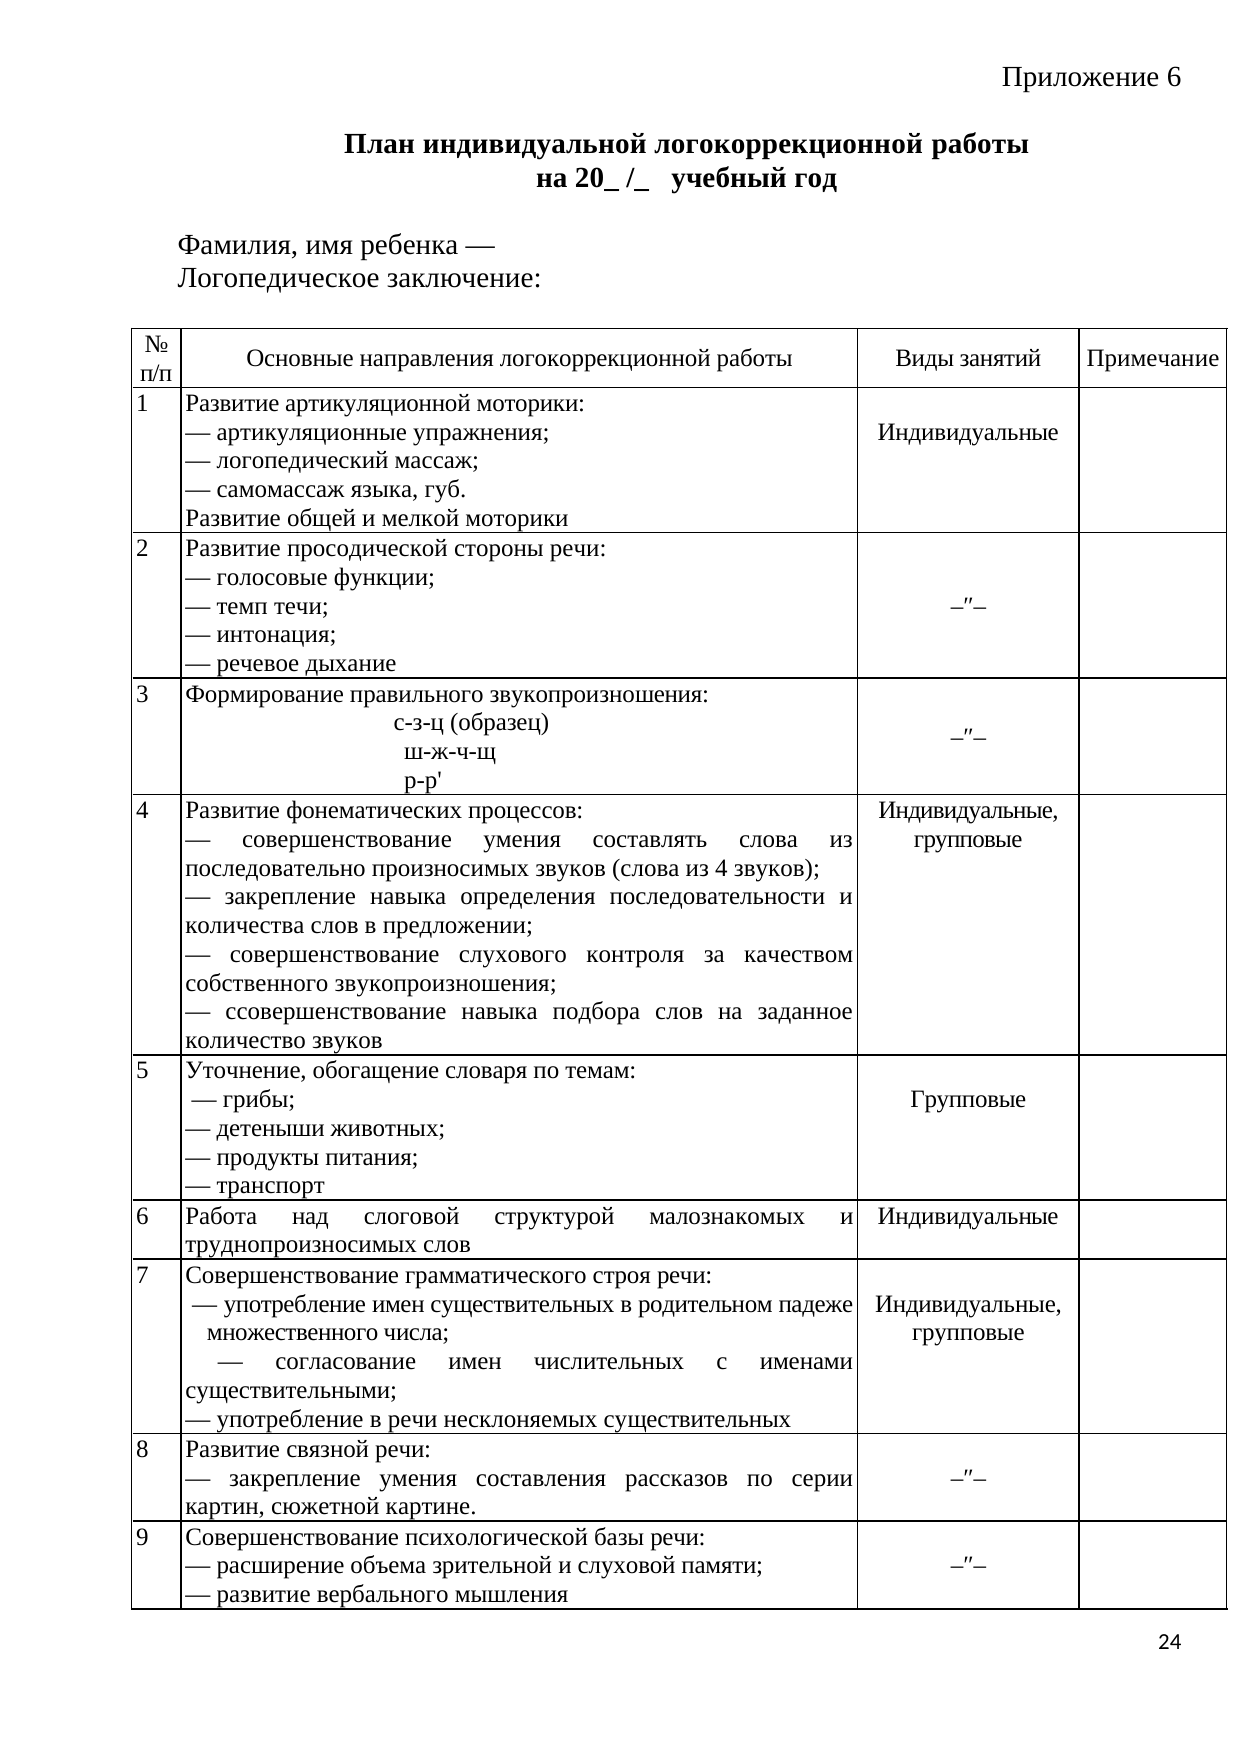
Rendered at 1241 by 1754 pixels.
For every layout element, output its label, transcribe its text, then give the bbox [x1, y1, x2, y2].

table_cell [1080, 679, 1226, 794]
table_cell Индивидуальные, групповые [858, 1260, 1078, 1432]
table_cell [1080, 1056, 1226, 1199]
table_cell Развитие артикуляционной моторики: — артикуляционные упражнения; — логопедический массаж; — самомассаж языка, губ. Развитие общей и мелкой моторики [182, 388, 857, 532]
text Логопедическое заключение: [177, 260, 1181, 294]
table_cell [1080, 388, 1226, 532]
table_header № п/п [132, 329, 180, 386]
table_cell Работа над слоговой структурой малознакомых и труднопроизносимых слов [182, 1201, 857, 1258]
table_cell [1080, 533, 1226, 677]
table_cell 6 [132, 1200, 180, 1258]
table_cell Формирование правильного звукопроизношения: с-з-ц (образец) ш-ж-ч-щ р-р' [182, 679, 857, 794]
text План индивидуальной логокоррекционной работы [276, 126, 1097, 160]
table_cell 4 [132, 795, 180, 1054]
table_cell [1080, 1434, 1226, 1520]
table_cell [1080, 1522, 1226, 1608]
table_cell 2 [132, 533, 180, 677]
table_cell Совершенствование психологической базы речи: — расширение объема зрительной и слуховой памяти; — развитие вербального мышления [182, 1522, 857, 1608]
table_cell Развитие фонематических процессов: — совершенствование умения составлять слова из последовательно произносимых звуков (слова из 4 звуков); — закрепление навыка определения последовательности и количества слов в предложении; — совершенствование слухового контроля за качеством собственного звукопроизношения; — ссовершенствование навыка подбора слов на заданное количество звуков [182, 795, 857, 1054]
table_cell Уточнение, обогащение словаря по темам: — грибы; — детеныши животных; — продукты питания; — транспорт [182, 1056, 857, 1199]
table_cell 3 [132, 678, 180, 794]
table_cell Индивидуальные, групповые [858, 795, 1078, 1054]
table_cell [1080, 1260, 1226, 1432]
table_cell –″– [858, 1434, 1078, 1520]
table_cell Развитие связной речи: — закрепление умения составления рассказов по серии картин, сюжетной картине. [182, 1434, 857, 1520]
text Фамилия, имя ребенка — [177, 227, 1181, 260]
table_cell –″– [858, 533, 1078, 677]
table_cell 9 [132, 1521, 180, 1608]
text на 20_ /_ учебный год [276, 160, 1097, 193]
table_cell 7 [132, 1259, 180, 1432]
table_header Виды занятий [858, 329, 1078, 386]
table_cell Индивидуальные [858, 388, 1078, 532]
table_cell Групповые [858, 1056, 1078, 1199]
table_cell Совершенствование грамматического строя речи: — употребление имен существительных в родительном падеже множественного числа; — согласование имен числительных с именами существительными; — употребление в речи несклоняемых существительных [182, 1260, 857, 1432]
table_cell –″– [858, 679, 1078, 794]
table_cell 8 [132, 1434, 180, 1520]
table_cell –″– [858, 1522, 1078, 1608]
table_cell Индивидуальные [858, 1201, 1078, 1258]
table_cell 5 [132, 1055, 180, 1199]
table_cell 1 [132, 388, 180, 532]
table_cell [1080, 1201, 1226, 1258]
table_header Примечание [1080, 329, 1226, 386]
table_cell Развитие просодической стороны речи: — голосовые функции; — темп течи; — интонация; — речевое дыхание [182, 533, 857, 677]
table_cell [1080, 795, 1226, 1054]
table_header Основные направления логокоррекционной работы [182, 329, 857, 386]
text Приложение 6 [177, 59, 1181, 93]
